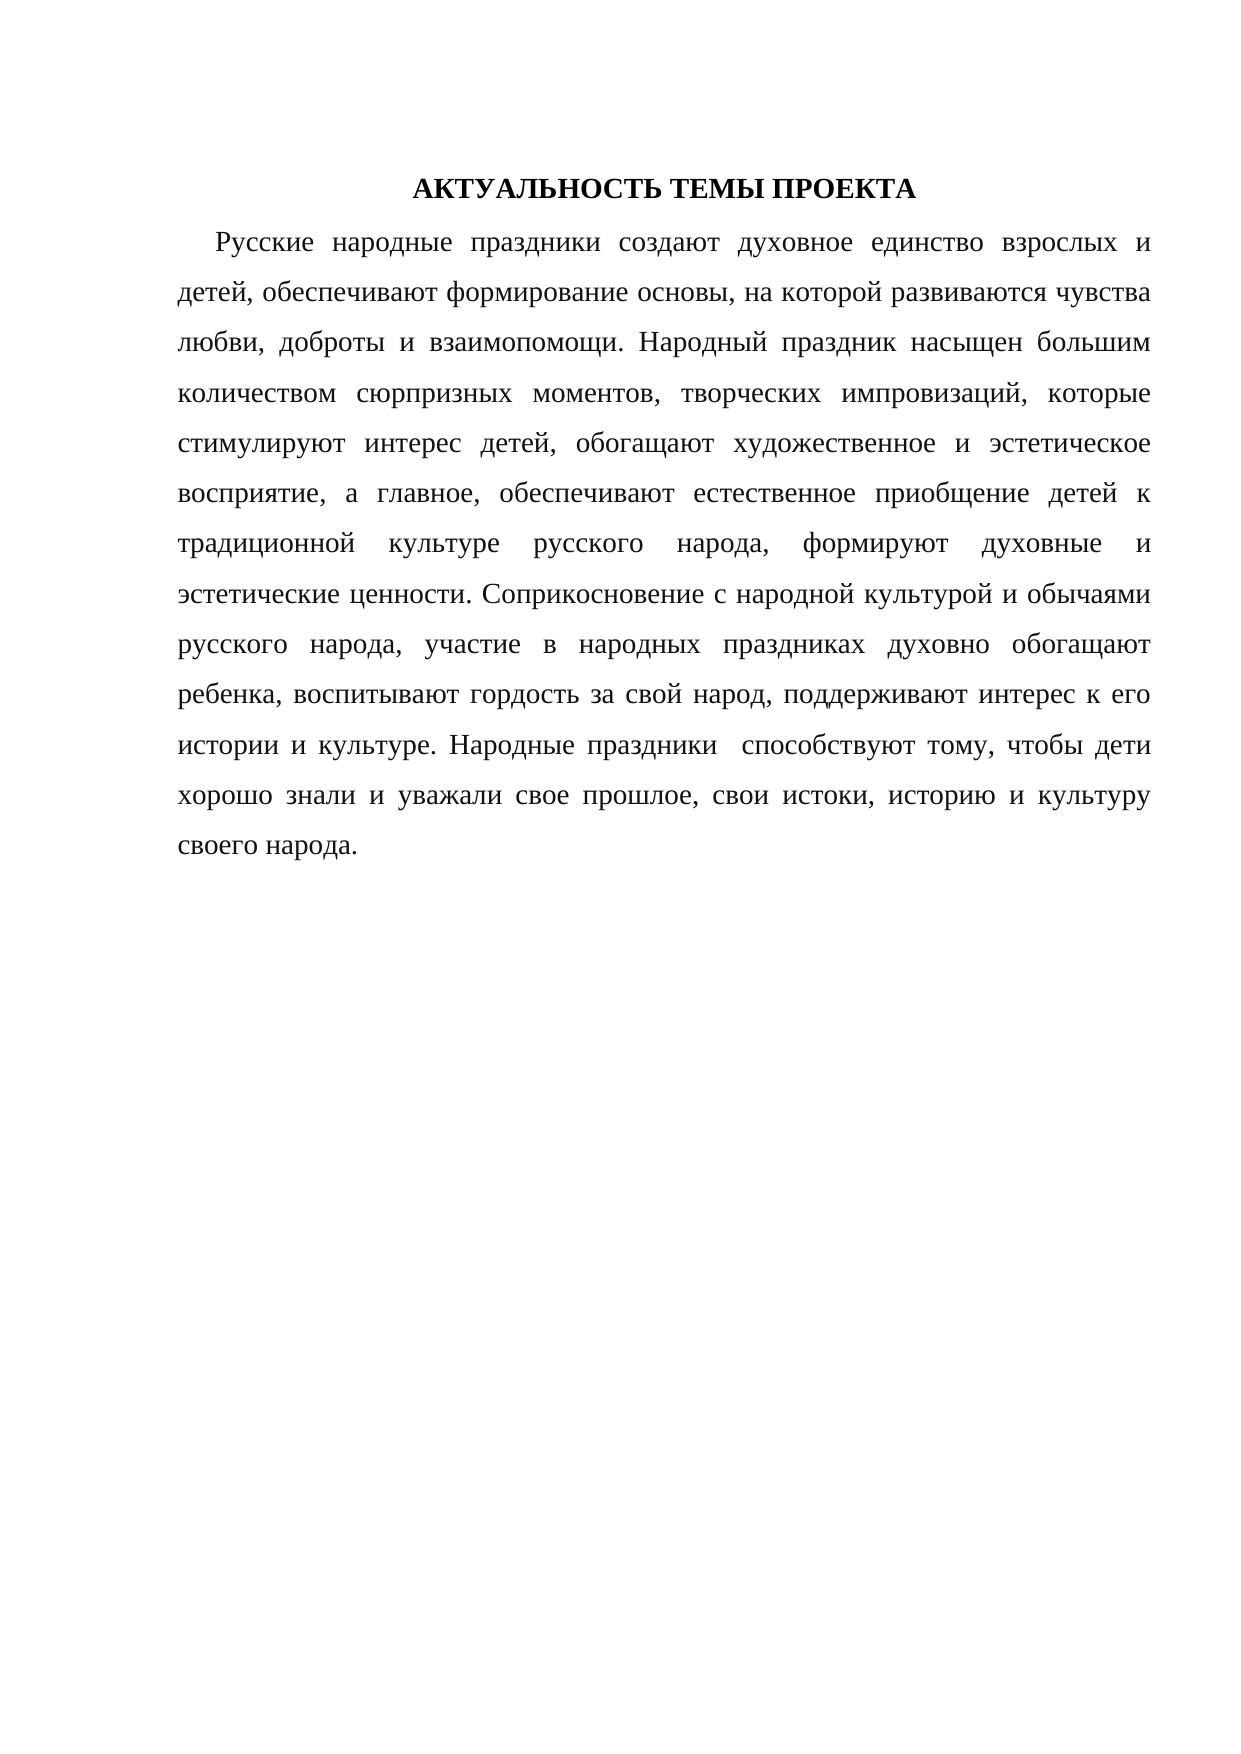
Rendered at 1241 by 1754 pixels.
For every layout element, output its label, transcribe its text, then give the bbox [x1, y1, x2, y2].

text АКТУАЛЬНОСТЬ ТЕМЫ ПРОЕКТА [177, 171, 1152, 204]
text Русские народные праздники создают духовное единство взрослых и детей, обеспечивают формирование основы, на которой развиваются чувства любви, доброты и взаимопомощи. Народный праздник насыщен большим количеством сюрпризных моментов, творческих импровизаций, которые стимулируют интерес детей, обогащают художественное и эстетическое восприятие, а главное, обеспечивают естественное приобщение детей к традиционной культуре русского народа, формируют духовные и эстетические ценности. Соприкосновение с народной культурой и обычаями русского народа, участие в народных праздниках духовно обогащают ребенка, воспитывают гордость за свой народ, поддерживают интерес к его истории и культуре. Народные праздники способствуют тому, чтобы дети хорошо знали и уважали свое прошлое, свои истоки, историю и культуру своего народа. [177, 224, 1152, 861]
